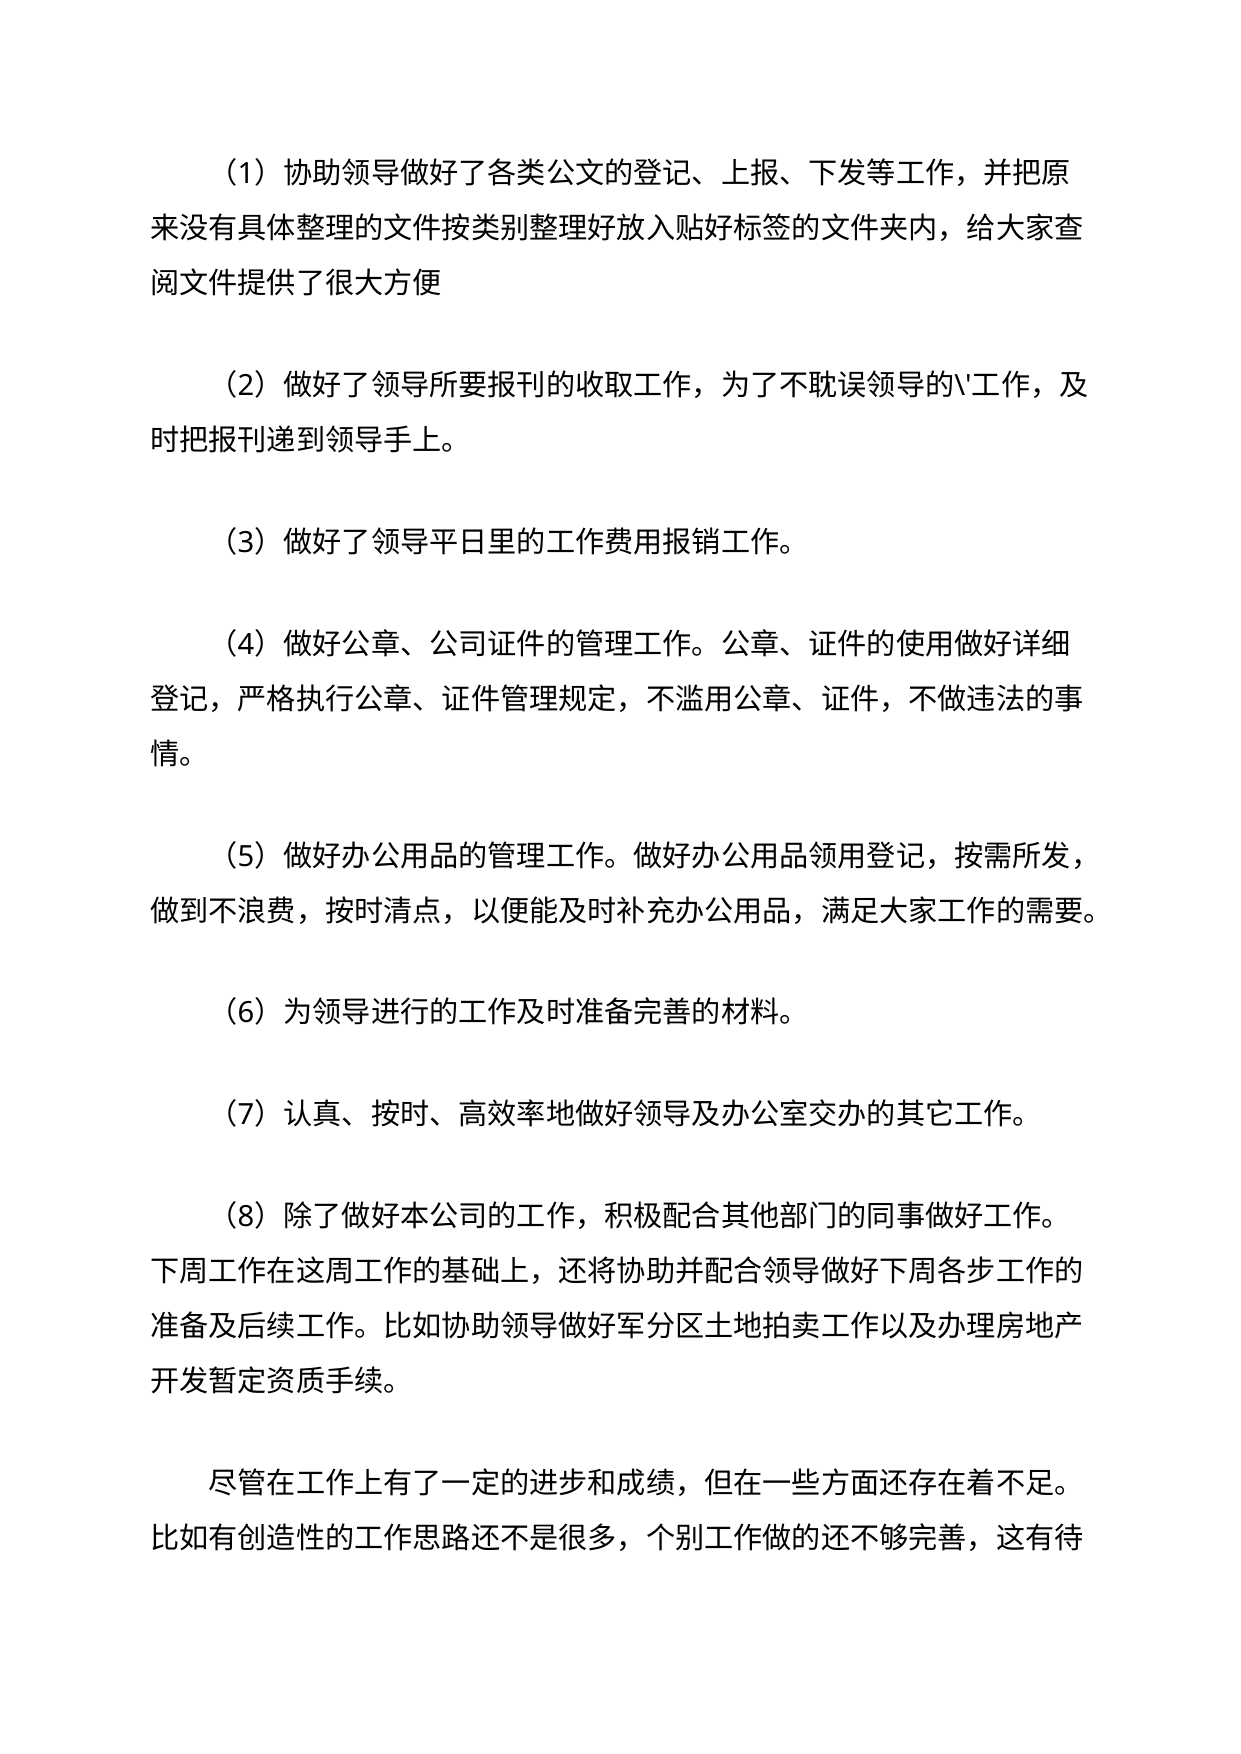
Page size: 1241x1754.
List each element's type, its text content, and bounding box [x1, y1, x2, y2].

text （7）认真、按时、高效率地做好领导及办公室交办的其它工作。 [150, 1091, 1090, 1133]
text （5）做好办公用品的管理工作。做好办公用品领用登记，按需所发，做到不浪费，按时清点，以便能及时补充办公用品，满足大家工作的需要。 [150, 832, 1090, 929]
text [150, 1459, 1090, 1557]
text （3）做好了领导平日里的工作费用报销工作。 [150, 518, 1090, 561]
text （2）做好了领导所要报刊的收取工作，为了不耽误领导的\'工作，及时把报刊递到领导手上。 [150, 362, 1090, 459]
text （6）为领导进行的工作及时准备完善的材料。 [150, 989, 1090, 1031]
text （8）除了做好本公司的工作，积极配合其他部门的同事做好工作。下周工作在这周工作的基础上，还将协助并配合领导做好下周各步工作的准备及后续工作。比如协助领导做好军分区土地拍卖工作以及办理房地产开发暂定资质手续。 [150, 1193, 1090, 1400]
text （4）做好公章、公司证件的管理工作。公章、证件的使用做好详细登记，严格执行公章、证件管理规定，不滥用公章、证件，不做违法的事情。 [150, 620, 1090, 773]
text （1）协助领导做好了各类公文的登记、上报、下发等工作，并把原来没有具体整理的文件按类别整理好放入贴好标签的文件夹内，给大家查阅文件提供了很大方便 [150, 150, 1090, 302]
